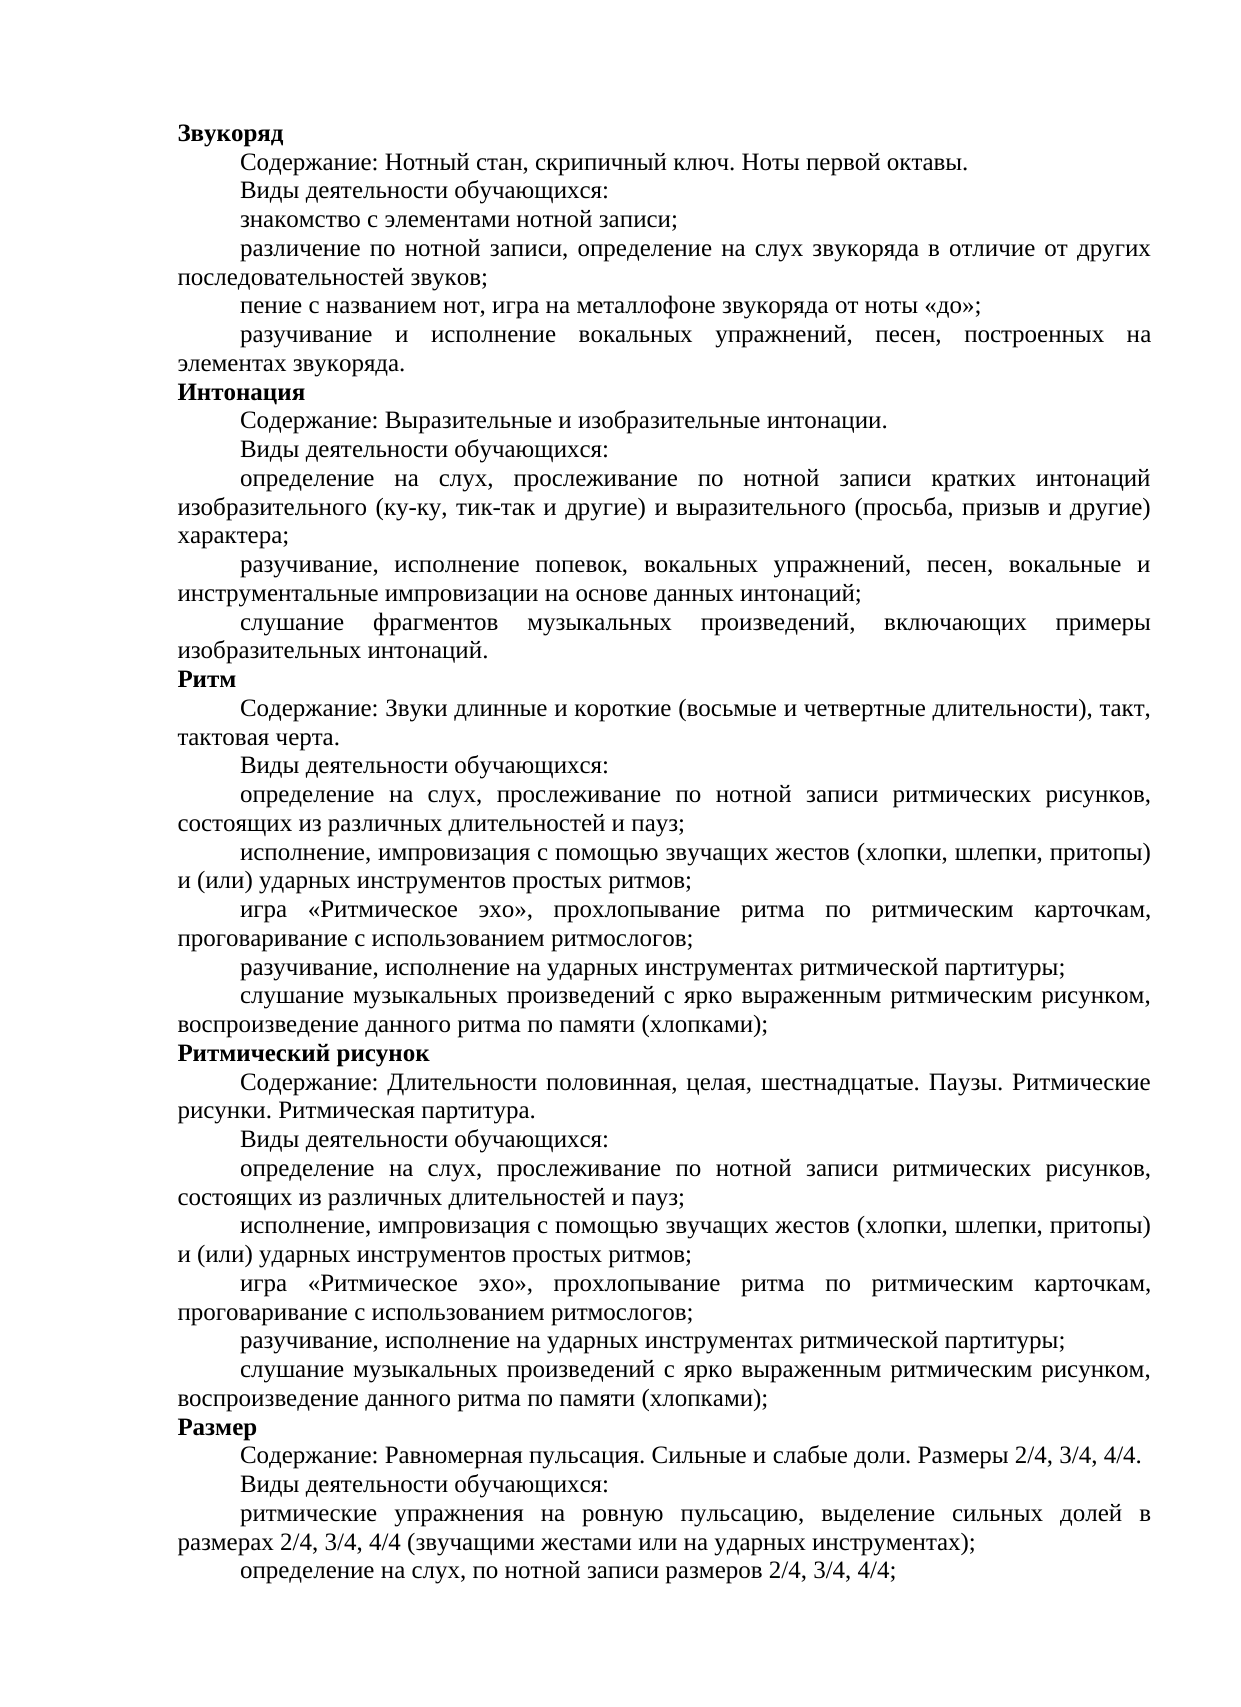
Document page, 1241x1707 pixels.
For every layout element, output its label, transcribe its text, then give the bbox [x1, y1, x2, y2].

text Виды деятельности обучающихся: [177, 434, 1152, 463]
text Содержание: Длительности половинная, целая, шестнадцатые. Паузы. Ритмические рисунки. Ритмическая партитура. [177, 1067, 1152, 1124]
text слушание музыкальных произведений с ярко выраженным ритмическим рисунком, воспроизведение данного ритма по памяти (хлопками); [177, 981, 1152, 1038]
text Виды деятельности обучающихся: [177, 1469, 1152, 1498]
text Виды деятельности обучающихся: [177, 176, 1152, 204]
text ритмические упражнения на ровную пульсацию, выделение сильных долей в размерах 2/4, 3/4, 4/4 (звучащими жестами или на ударных инструментах); [177, 1498, 1152, 1556]
text исполнение, импровизация с помощью звучащих жестов (хлопки, шлепки, притопы) и (или) ударных инструментов простых ритмов; [177, 1211, 1152, 1268]
text слушание фрагментов музыкальных произведений, включающих примеры изобразительных интонаций. [177, 607, 1152, 664]
text Ритм [177, 664, 1152, 693]
text пение с названием нот, игра на металлофоне звукоряда от ноты «до»; [177, 291, 1152, 319]
text Интонация [177, 377, 1152, 406]
text слушание музыкальных произведений с ярко выраженным ритмическим рисунком, воспроизведение данного ритма по памяти (хлопками); [177, 1354, 1152, 1412]
text Содержание: Нотный стан, скрипичный ключ. Ноты первой октавы. [177, 147, 1152, 176]
text Виды деятельности обучающихся: [177, 1124, 1152, 1153]
text Ритмический рисунок [177, 1038, 1152, 1067]
text Содержание: Выразительные и изобразительные интонации. [177, 406, 1152, 434]
text определение на слух, прослеживание по нотной записи ритмических рисунков, состоящих из различных длительностей и пауз; [177, 1153, 1152, 1211]
text Виды деятельности обучающихся: [177, 751, 1152, 779]
text игра «Ритмическое эхо», прохлопывание ритма по ритмическим карточкам, проговаривание с использованием ритмослогов; [177, 894, 1152, 952]
text исполнение, импровизация с помощью звучащих жестов (хлопки, шлепки, притопы) и (или) ударных инструментов простых ритмов; [177, 837, 1152, 894]
text Звукоряд [177, 118, 1152, 147]
text разучивание и исполнение вокальных упражнений, песен, построенных на элементах звукоряда. [177, 319, 1152, 377]
text определение на слух, прослеживание по нотной записи кратких интонаций изобразительного (ку-ку, тик-так и другие) и выразительного (просьба, призыв и другие) характера; [177, 463, 1152, 549]
text определение на слух, по нотной записи размеров 2/4, 3/4, 4/4; [177, 1556, 1152, 1584]
text знакомство с элементами нотной записи; [177, 204, 1152, 233]
text Содержание: Равномерная пульсация. Сильные и слабые доли. Размеры 2/4, 3/4, 4/4. [177, 1441, 1152, 1469]
text разучивание, исполнение на ударных инструментах ритмической партитуры; [177, 1326, 1152, 1354]
text игра «Ритмическое эхо», прохлопывание ритма по ритмическим карточкам, проговаривание с использованием ритмослогов; [177, 1268, 1152, 1326]
text Размер [177, 1412, 1152, 1441]
text разучивание, исполнение попевок, вокальных упражнений, песен, вокальные и инструментальные импровизации на основе данных интонаций; [177, 549, 1152, 607]
text различение по нотной записи, определение на слух звукоряда в отличие от других последовательностей звуков; [177, 233, 1152, 291]
text Содержание: Звуки длинные и короткие (восьмые и четвертные длительности), такт, тактовая черта. [177, 693, 1152, 751]
text разучивание, исполнение на ударных инструментах ритмической партитуры; [177, 952, 1152, 981]
text определение на слух, прослеживание по нотной записи ритмических рисунков, состоящих из различных длительностей и пауз; [177, 779, 1152, 837]
